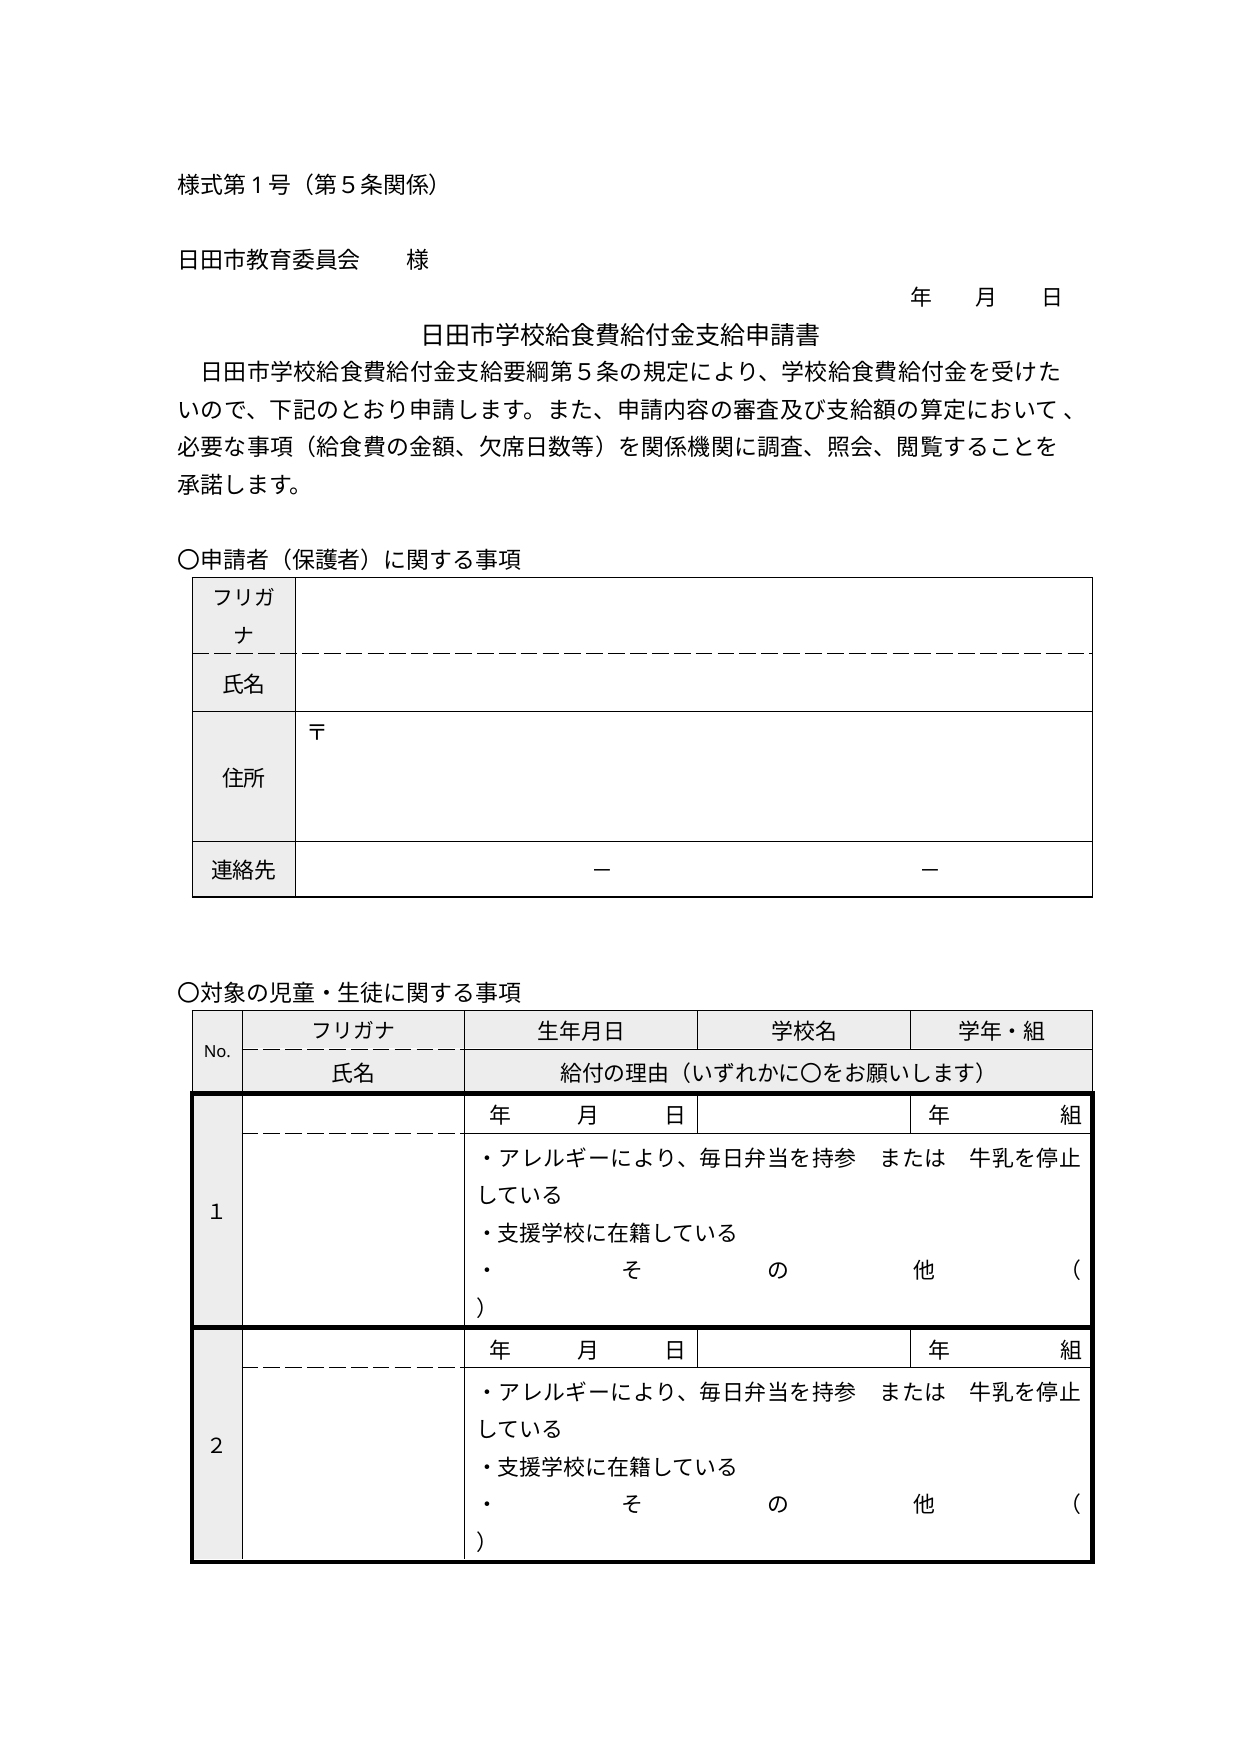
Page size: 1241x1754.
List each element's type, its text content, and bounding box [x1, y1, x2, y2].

table_cell 氏名 [193, 653, 295, 711]
table_cell 連絡先 [193, 842, 295, 896]
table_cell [465, 1368, 1090, 1559]
text 日田市教育委員会 様 [177, 239, 1063, 277]
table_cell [465, 1134, 1090, 1325]
table_cell [243, 1096, 464, 1133]
table_cell 年 組 [911, 1330, 1090, 1367]
table_header [296, 578, 1092, 653]
table_cell － － [296, 842, 1092, 896]
table_header 生年月日 [465, 1011, 697, 1048]
table_cell 〒 [296, 712, 1092, 841]
table_cell [243, 1367, 464, 1559]
table_cell [243, 1330, 464, 1367]
table_cell 年 組 [911, 1096, 1090, 1133]
text 日田市学校給食費給付金支給申請書 [177, 314, 1063, 352]
table_cell [243, 1133, 464, 1325]
table_cell [698, 1330, 910, 1367]
table_header フリガナ [243, 1011, 464, 1048]
table_header No. [193, 1011, 242, 1091]
text 様式第1号（第５条関係） [177, 164, 1063, 202]
table_header フリガナ [193, 578, 295, 653]
table_cell 年 月 日 [465, 1096, 697, 1133]
table_cell １ [194, 1096, 242, 1325]
table_cell ２ [194, 1330, 242, 1559]
table_cell [698, 1096, 910, 1133]
text 〇申請者（保護者）に関する事項 [177, 539, 1063, 577]
table_header 学校名 [698, 1011, 910, 1048]
table_cell 給付の理由（いずれかに〇をお願いします） [465, 1050, 1092, 1091]
table_cell 年 月 日 [465, 1330, 697, 1367]
table_cell 住所 [193, 712, 295, 841]
text 〇対象の児童・生徒に関する事項 [177, 972, 1063, 1010]
table_cell 氏名 [243, 1049, 464, 1091]
text 日田市学校給食費給付金支給要綱第５条の規定により、学校給食費給付金を受けたいので、下記のとおり申請します。また、申請内容の審査及び支給額の算定において、必要な事項（給食費の金額、欠席日数等）を関係機関に調査、照会、閲覧することを承諾します。 [177, 352, 1063, 502]
table_cell [296, 653, 1092, 711]
table_header 学年・組 [911, 1011, 1092, 1048]
text 年 月 日 [177, 277, 1063, 314]
